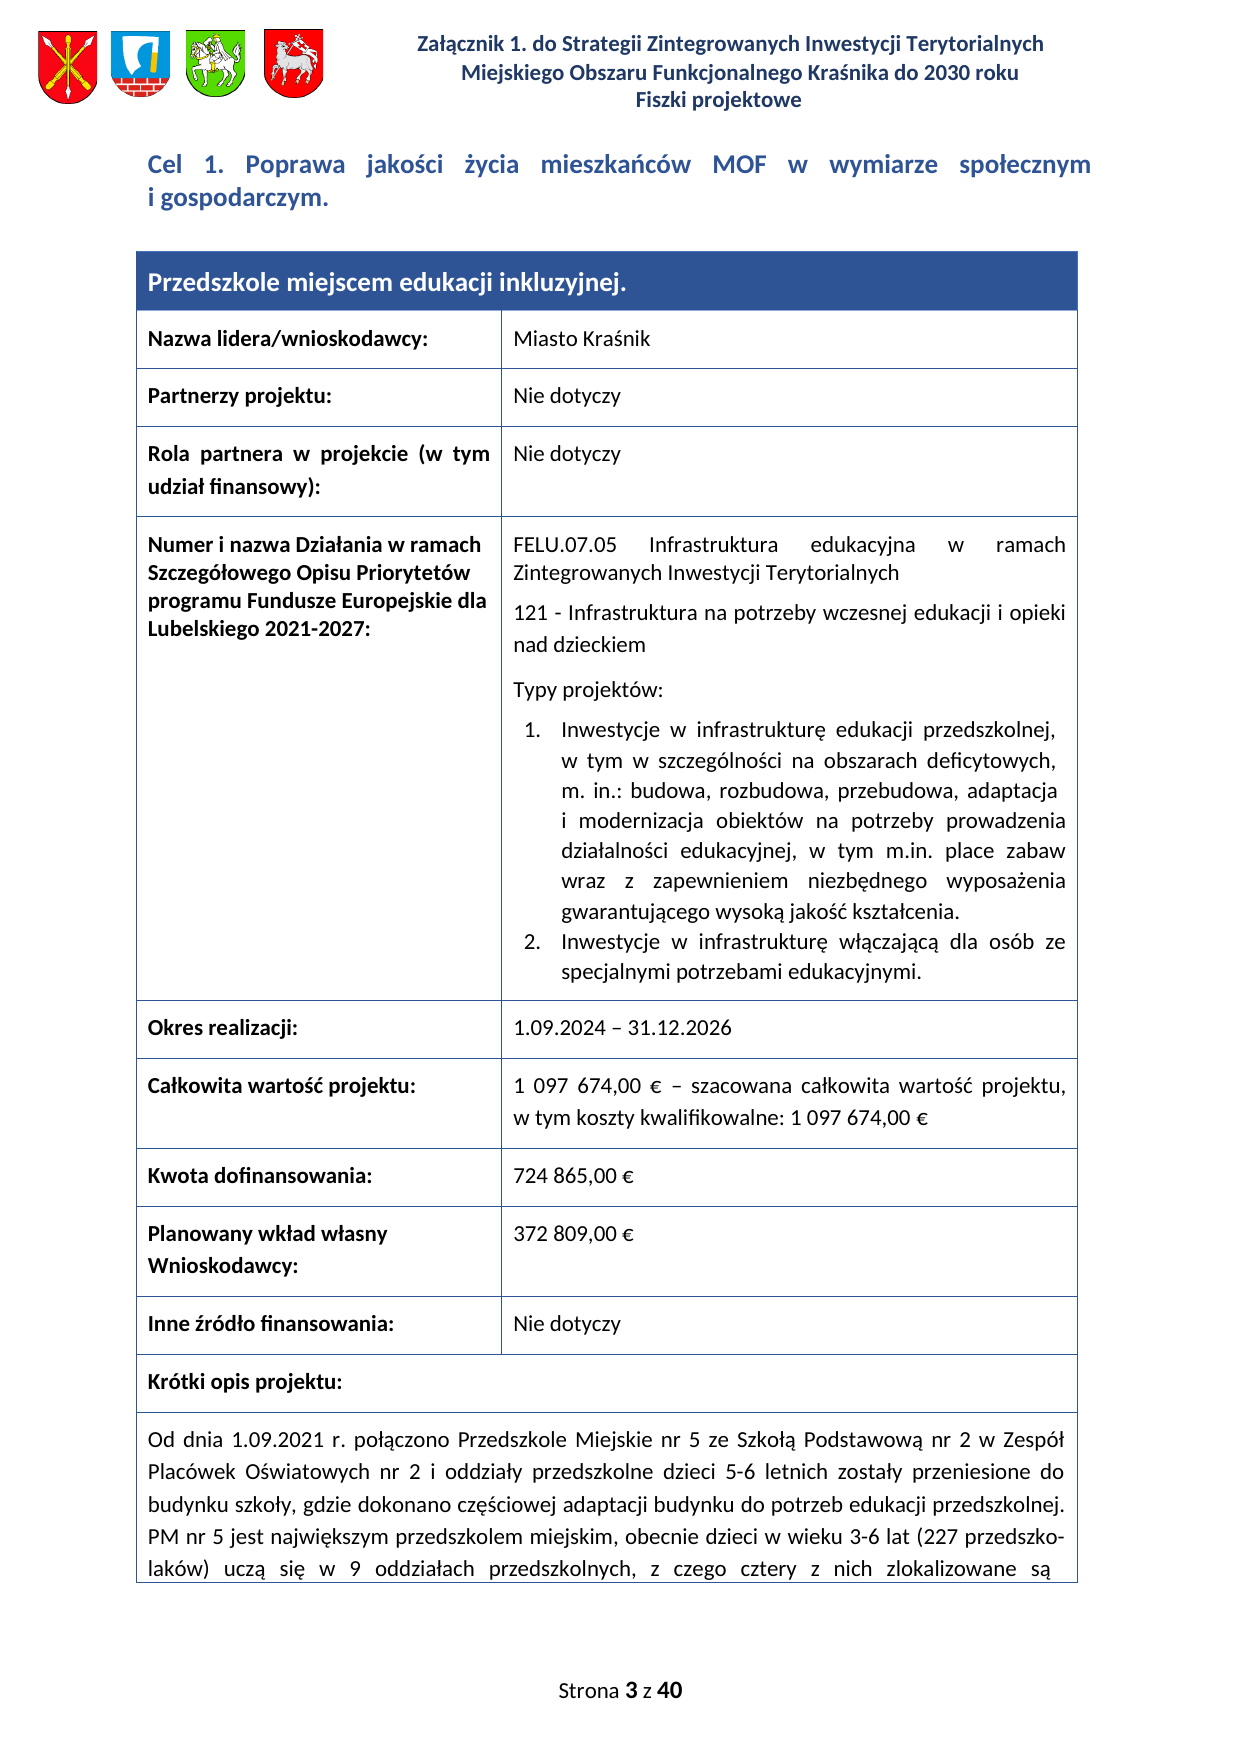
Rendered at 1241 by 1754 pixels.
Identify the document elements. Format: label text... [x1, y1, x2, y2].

table_cell Okres realizacji: [137, 1001, 501, 1058]
table_cell Numer i nazwa Działania w ramach Szczegółowego Opisu Priorytetów programu Fundusze Europejskie dla Lubelskiego 2021-2027: [137, 517, 501, 1000]
table_cell 1 097 674,00 € – szacowana całkowita wartość projektu, w tym koszty kwalifikowalne: 1 097 674,00 € [502, 1059, 1077, 1148]
picture [123, 37, 158, 73]
table_cell Inne źródło finansowania: [137, 1297, 501, 1354]
table_cell Planowany wkład własny Wnioskodawcy: [137, 1207, 501, 1296]
table_cell Nie dotyczy [502, 1297, 1077, 1354]
picture [111, 79, 170, 97]
table_cell 1.09.2024 – 31.12.2026 [502, 1001, 1077, 1058]
table_cell FELU.07.05 Infrastruktura edukacyjna w ramach Zintegrowanych Inwestycji Terytorialnych 121 - Infrastruktura na potrzeby wczesnej edukacji i opieki nad dzieckiem Typy projektów: Inwestycje w infrastrukturę edukacji przedszkolnej, w tym w szczególności na obszarach deficytowych, m. in.: budowa, rozbudowa, przebudowa, adaptacja i modernizacja obiektów na potrzeby prowadzenia działalności edukacyjnej, w tym m.in. place zabaw wraz z zapewnieniem niezbędnego wyposażenia gwarantującego wysoką jakość kształcenia. Inwestycje w infrastrukturę włączającą dla osób ze specjalnymi potrzebami edukacyjnymi. [502, 517, 1077, 1000]
table_cell Nazwa lidera/wnioskodawcy: [137, 311, 501, 368]
table_cell Nie dotyczy [502, 369, 1077, 426]
table_cell Krótki opis projektu: [137, 1355, 1077, 1412]
picture [38, 31, 98, 104]
table_cell Rola partnera w projekcie (w tym udział finansowy): [137, 427, 501, 516]
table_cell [137, 1413, 1077, 1582]
subtitle Cel 1. Poprawa jakości życia mieszkańców MOF w wymiarze społecznym i gospodarczym. [148, 148, 1093, 214]
table_cell Miasto Kraśnik [502, 311, 1077, 368]
table_cell 724 865,00 € [502, 1149, 1077, 1206]
picture [264, 29, 324, 98]
table_header Przedszkole miejscem edukacji inkluzyjnej. [137, 252, 1077, 310]
table_cell Partnerzy projektu: [137, 369, 501, 426]
picture [186, 30, 245, 97]
table_cell 372 809,00 € [502, 1207, 1077, 1296]
table_cell Nie dotyczy [502, 427, 1077, 516]
table_cell Całkowita wartość projektu: [137, 1059, 501, 1148]
table_cell Kwota dofinansowania: [137, 1149, 501, 1206]
